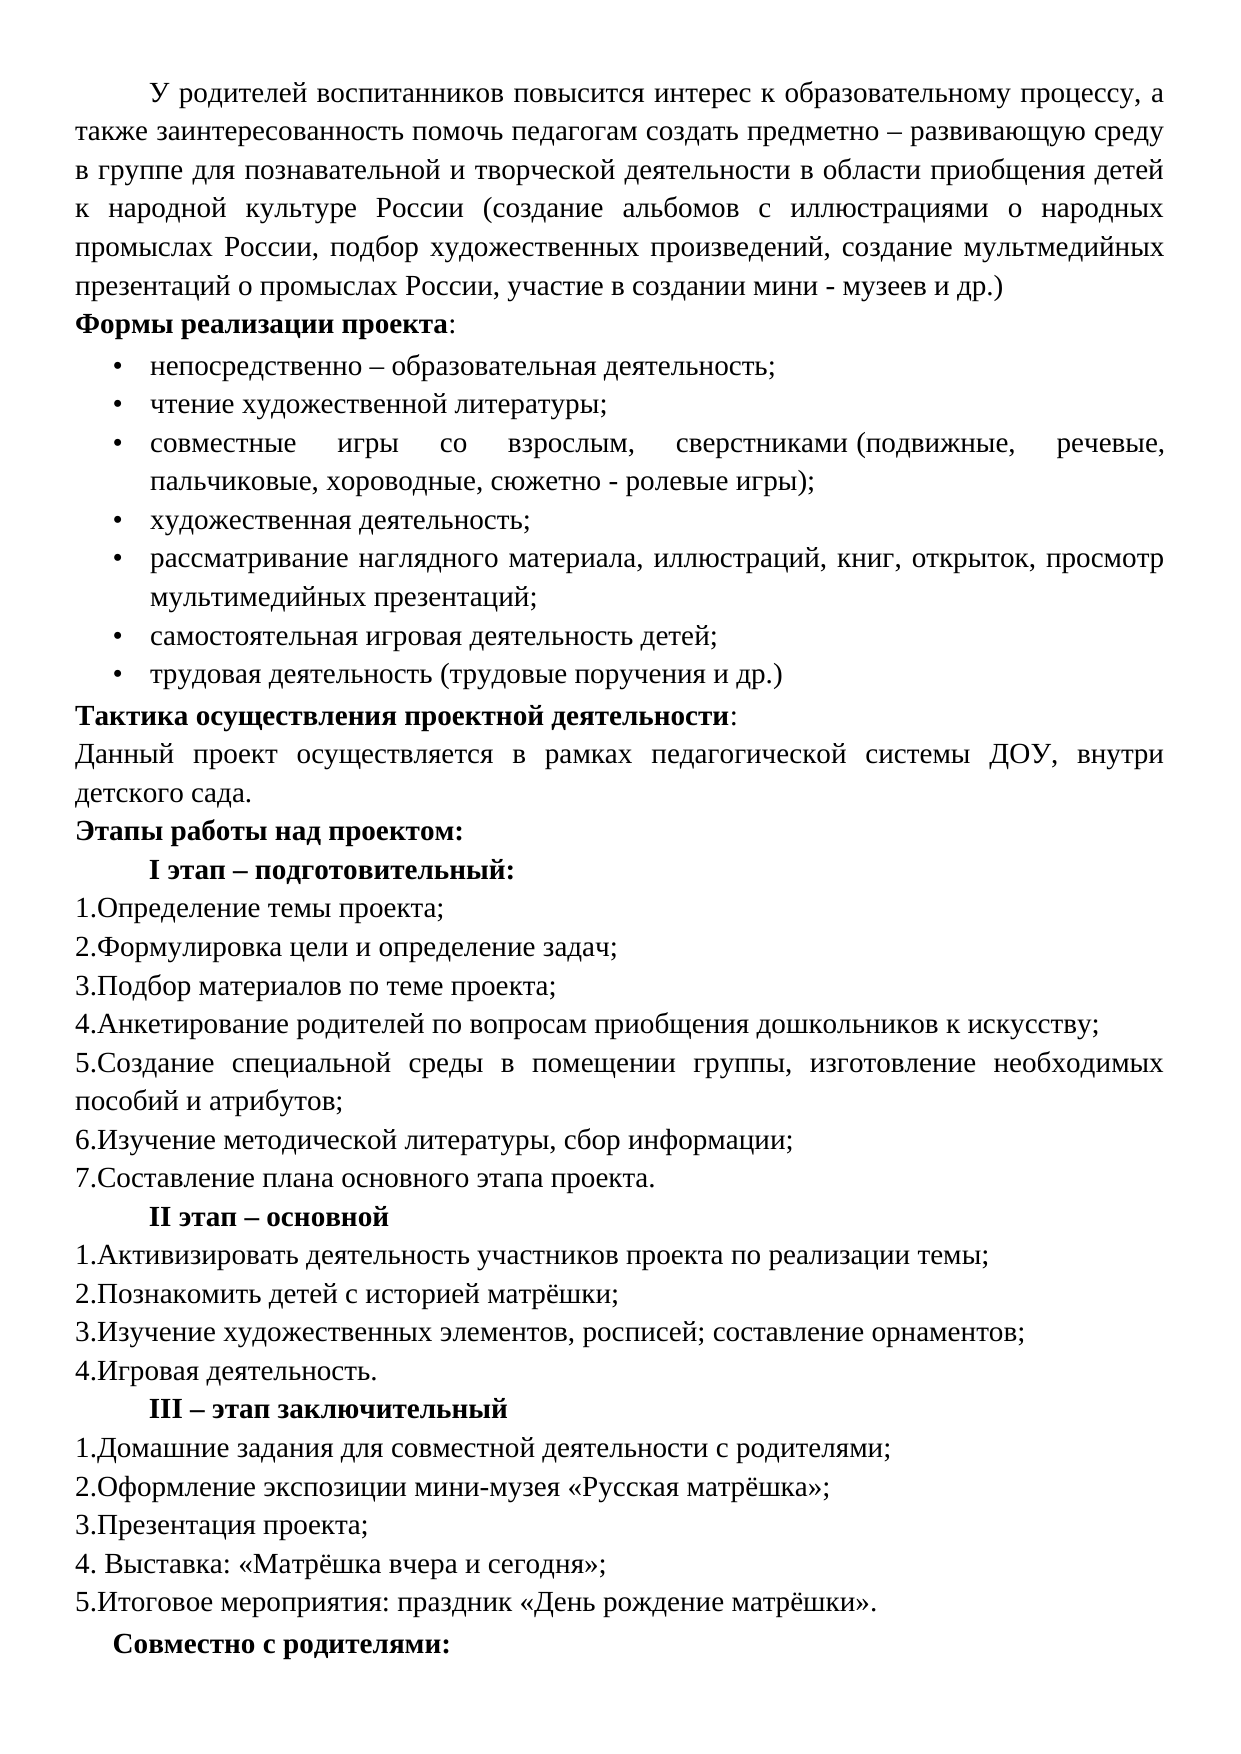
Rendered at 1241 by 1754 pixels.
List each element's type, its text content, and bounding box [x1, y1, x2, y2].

text Совместно с родителями: [75, 1626, 1165, 1659]
text Данный проект осуществляется в рамках педагогической системы ДОУ, внутри детского сада. [75, 736, 1165, 808]
text 1.Определение темы проекта; [75, 891, 1165, 924]
text 1.Домашние задания для совместной деятельности с родителями; [75, 1430, 1165, 1464]
text Формы реализации проекта: [75, 306, 1165, 340]
list самостоятельная игровая деятельность детей; [112, 618, 1165, 651]
text III – этап заключительный [75, 1392, 1165, 1425]
text 2.Формулировка цели и определение задач; [75, 929, 1165, 963]
text II этап – основной [75, 1199, 1165, 1232]
text 5.Итоговое мероприятия: праздник «День рождение матрёшки». [75, 1584, 1165, 1618]
list рассматривание наглядного материала, иллюстраций, книг, открыток, просмотр мультимедийных презентаций; [112, 541, 1165, 613]
text 3.Подбор материалов по теме проекта; [75, 968, 1165, 1001]
text 3.Изучение художественных элементов, росписей; составление орнаментов; [75, 1314, 1165, 1348]
list совместные игры со взрослым, сверстниками (подвижные, речевые, пальчиковые, хороводные, сюжетно - ролевые игры); [112, 425, 1165, 497]
list художественная деятельность; [112, 502, 1165, 536]
text У родителей воспитанников повысится интерес к образовательному процессу, а также заинтересованность помочь педагогам создать предметно – развивающую среду в группе для познавательной и творческой деятельности в области приобщения детей к народной культуре России (создание альбомов с иллюстрациями о народных промыслах России, подбор художественных произведений, создание мультмедийных презентаций о промыслах России, участие в создании мини - музеев и др.) [75, 75, 1165, 301]
text 1.Активизировать деятельность участников проекта по реализации темы; [75, 1237, 1165, 1271]
text I этап – подготовительный: [75, 852, 1165, 886]
text 4.Игровая деятельность. [75, 1353, 1165, 1387]
text 6.Изучение методической литературы, сбор информации; [75, 1122, 1165, 1155]
text 3.Презентация проекта; [75, 1507, 1165, 1541]
text Этапы работы над проектом: [75, 813, 1165, 847]
text Тактика осуществления проектной деятельности: [75, 698, 1165, 731]
list непосредственно – образовательная деятельность; [112, 348, 1165, 381]
text 5.Создание специальной среды в помещении группы, изготовление необходимых пособий и атрибутов; [75, 1045, 1165, 1117]
text 4. Выставка: «Матрёшка вчера и сегодня»; [75, 1546, 1165, 1579]
text 4.Анкетирование родителей по вопросам приобщения дошкольников к искусству; [75, 1006, 1165, 1040]
text 2.Познакомить детей с историей матрёшки; [75, 1276, 1165, 1309]
list трудовая деятельность (трудовые поручения и др.) [112, 656, 1165, 690]
text 2.Оформление экспозиции мини-музея «Русская матрёшка»; [75, 1469, 1165, 1502]
list чтение художественной литературы; [112, 386, 1165, 420]
text 7.Составление плана основного этапа проекта. [75, 1160, 1165, 1194]
